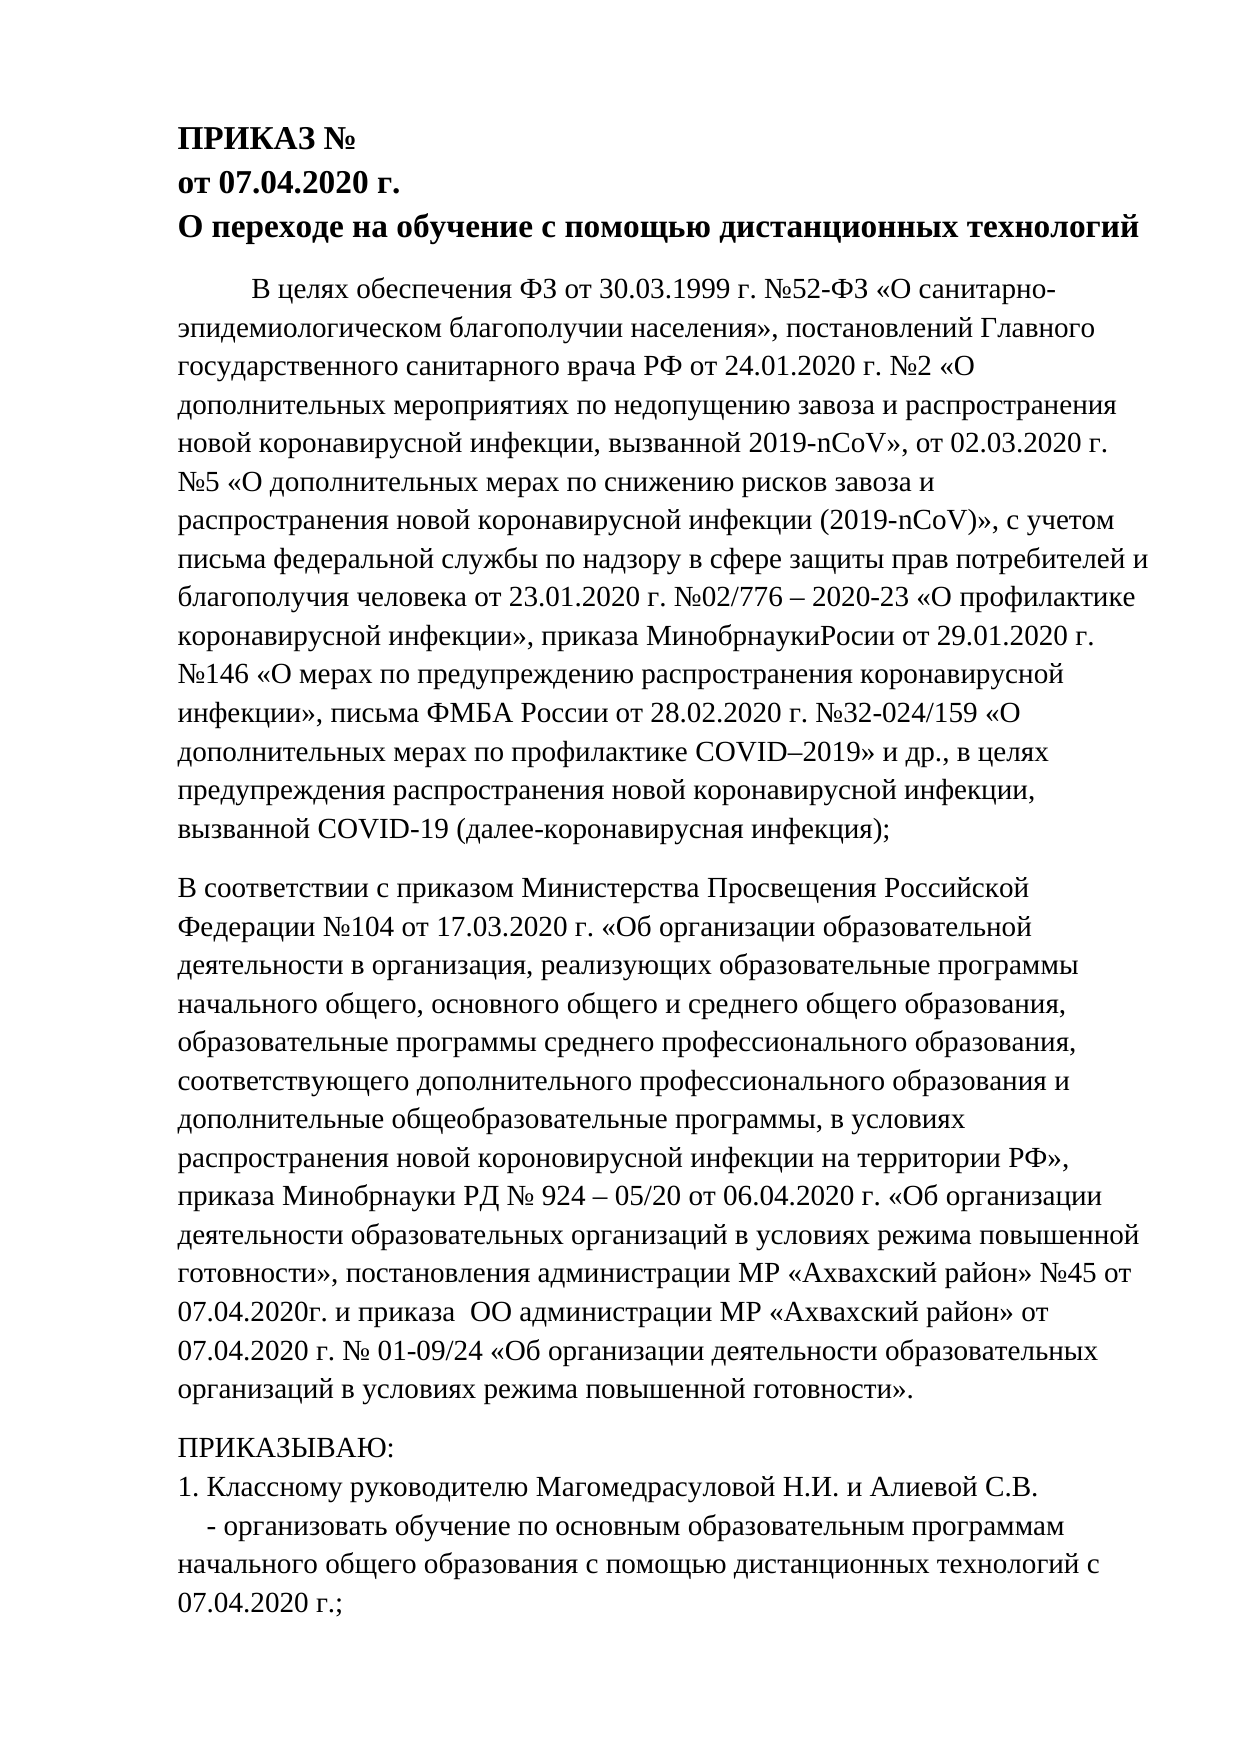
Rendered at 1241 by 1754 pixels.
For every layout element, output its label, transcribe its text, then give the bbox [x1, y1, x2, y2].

text ПРИКАЗ № от 07.04.2020 г. О переходе на обучение с помощью дистанционных технологий [177, 118, 1152, 244]
text ПРИКАЗЫВАЮ: 1. Классному руководителю Магомедрасуловой Н.И. и Алиевой С.В. - организовать обучение по основным образовательным программам начального общего образования с помощью дистанционных технологий с 07.04.2020 г.; [177, 1431, 1152, 1618]
text В целях обеспечения ФЗ от 30.03.1999 г. №52-ФЗ «О санитарно-эпидемиологическом благополучии населения», постановлений Главного государственного санитарного врача РФ от 24.01.2020 г. №2 «О дополнительных мероприятиях по недопущению завоза и распространения новой коронавирусной инфекции, вызванной 2019-nCoV», от 02.03.2020 г. №5 «О дополнительных мерах по снижению рисков завоза и распространения новой коронавирусной инфекции (2019-nCoV)», с учетом письма федеральной службы по надзору в сфере защиты прав потребителей и благополучия человека от 23.01.2020 г. №02/776 – 2020-23 «О профилактике коронавирусной инфекции», приказа МинобрнаукиРосии от 29.01.2020 г. №146 «О мерах по предупреждению распространения коронавирусной инфекции», письма ФМБА России от 28.02.2020 г. №32-024/159 «О дополнительных мерах по профилактике COVID–2019» и др., в целях предупреждения распространения новой коронавирусной инфекции, вызванной COVID-19 (далее-коронавирусная инфекция); [177, 271, 1152, 844]
text В соответствии с приказом Министерства Просвещения Российской Федерации №104 от 17.03.2020 г. «Об организации образовательной деятельности в организация, реализующих образовательные программы начального общего, основного общего и среднего общего образования, образовательные программы среднего профессионального образования, соответствующего дополнительного профессионального образования и дополнительные общеобразовательные программы, в условиях распространения новой короновирусной инфекции на территории РФ», приказа Минобрнауки РД № 924 – 05/20 от 06.04.2020 г. «Об организации деятельности образовательных организаций в условиях режима повышенной готовности», постановления администрации МР «Ахвахский район» №45 от 07.04.2020г. и приказа ОО администрации МР «Ахвахский район» от 07.04.2020 г. № 01-09/24 «Об организации деятельности образовательных организаций в условиях режима повышенной готовности». [177, 870, 1152, 1405]
